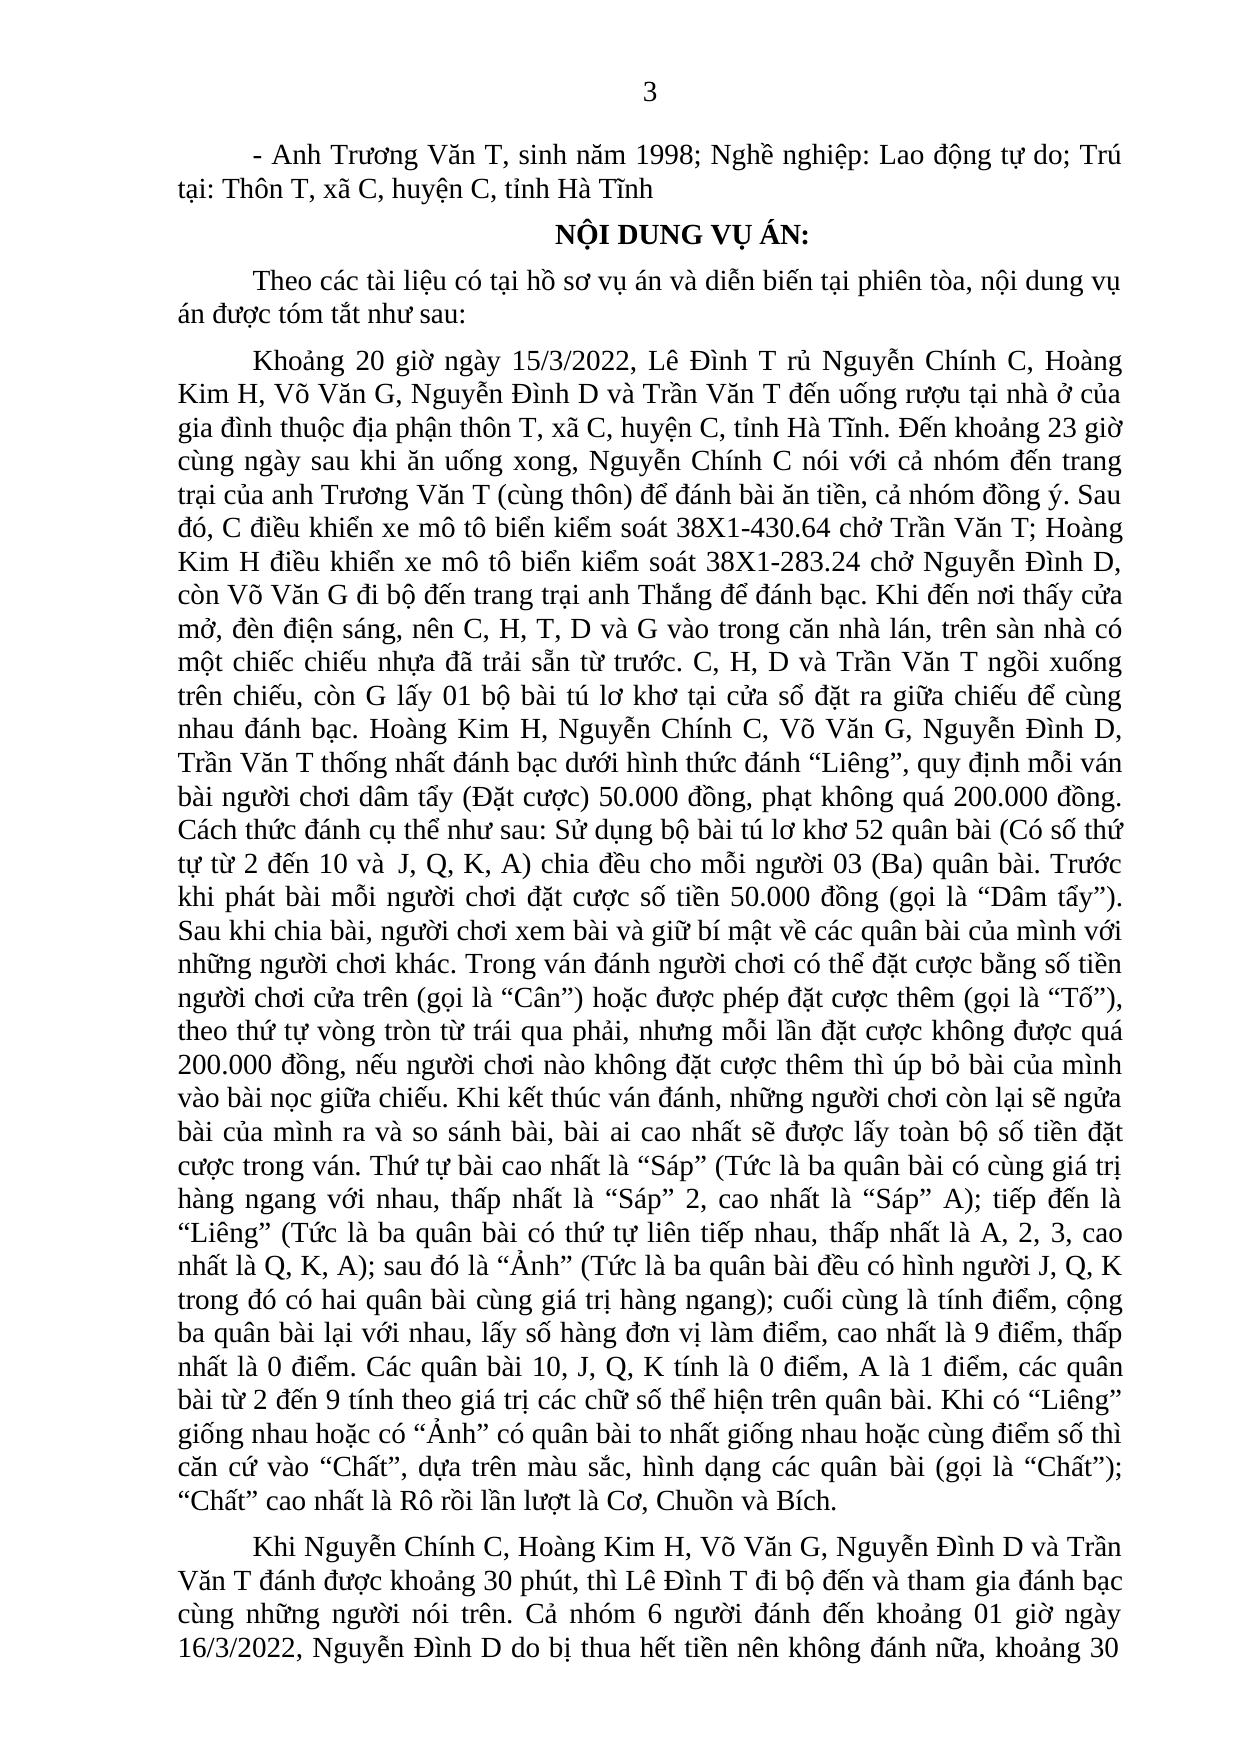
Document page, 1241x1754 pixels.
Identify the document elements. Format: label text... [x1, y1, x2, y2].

text Khi Nguyễn Chính C, Hoàng Kim H, Võ Văn G, Nguyễn Đình D và Trần Văn T đánh được khoảng 30 phút, thì Lê Đình T đi bộ đến và tham gia đánh bạc cùng những người nói trên. Cả nhóm 6 người đánh đến khoảng 01 giờ ngày 16/3/2022, Nguyễn Đình D do bị thua hết tiền nên không đánh nữa, khoảng 30 [177, 1529, 1123, 1663]
subtitle NỘI DUNG VỤ ÁN: [298, 217, 1067, 251]
text Khoảng 20 giờ ngày 15/3/2022, Lê Đình T rủ Nguyễn Chính C, Hoàng Kim H, Võ Văn G, Nguyễn Đình D và Trần Văn T đến uống rượu tại nhà ở của gia đình thuộc địa phận thôn T, xã C, huyện C, tỉnh Hà Tĩnh. Đến khoảng 23 giờ cùng ngày sau khi ăn uống xong, Nguyễn Chính C nói với cả nhóm đến trang trại của anh Trương Văn T (cùng thôn) để đánh bài ăn tiền, cả nhóm đồng ý. Sau đó, C điều khiển xe mô tô biển kiểm soát 38X1-430.64 chở Trần Văn T; Hoàng Kim H điều khiển xe mô tô biển kiểm soát 38X1-283.24 chở Nguyễn Đình D, còn Võ Văn G đi bộ đến trang trại anh Thắng để đánh bạc. Khi đến nơi thấy cửa mở, đèn điện sáng, nên C, H, T, D và G vào trong căn nhà lán, trên sàn nhà có một chiếc chiếu nhựa đã trải sẵn từ trước. C, H, D và Trần Văn T ngồi xuống trên chiếu, còn G lấy 01 bộ bài tú lơ khơ tại cửa sổ đặt ra giữa chiếu để cùng nhau đánh bạc. Hoàng Kim H, Nguyễn Chính C, Võ Văn G, Nguyễn Đình D, Trần Văn T thống nhất đánh bạc dưới hình thức đánh “Liêng”, quy định mỗi ván bài người chơi dâm tẩy (Đặt cược) 50.000 đồng, phạt không quá 200.000 đồng. Cách thức đánh cụ thể như sau: Sử dụng bộ bài tú lơ khơ 52 quân bài (Có số thứ tự từ 2 đến 10 và J, Q, K, A) chia đều cho mỗi người 03 (Ba) quân bài. Trước khi phát bài mỗi người chơi đặt cược số tiền 50.000 đồng (gọi là “Dâm tẩy”). Sau khi chia bài, người chơi xem bài và giữ bí mật về các quân bài của mình với những người chơi khác. Trong ván đánh người chơi có thể đặt cược bằng số tiền người chơi cửa trên (gọi là “Cân”) hoặc được phép đặt cược thêm (gọi là “Tố”), theo thứ tự vòng tròn từ trái qua phải, nhưng mỗi lần đặt cược không được quá 200.000 đồng, nếu người chơi nào không đặt cược thêm thì úp bỏ bài của mình vào bài nọc giữa chiếu. Khi kết thúc ván đánh, những người chơi còn lại sẽ ngửa bài của mình ra và so sánh bài, bài ai cao nhất sẽ được lấy toàn bộ số tiền đặt cược trong ván. Thứ tự bài cao nhất là “Sáp” (Tức là ba quân bài có cùng giá trị hàng ngang với nhau, thấp nhất là “Sáp” 2, cao nhất là “Sáp” A); tiếp đến là “Liêng” (Tức là ba quân bài có thứ tự liên tiếp nhau, thấp nhất là A, 2, 3, cao nhất là Q, K, A); sau đó là “Ảnh” (Tức là ba quân bài đều có hình người J, Q, K trong đó có hai quân bài cùng giá trị hàng ngang); cuối cùng là tính điểm, cộng ba quân bài lại với nhau, lấy số hàng đơn vị làm điểm, cao nhất là 9 điểm, thấp nhất là 0 điểm. Các quân bài 10, J, Q, K tính là 0 điểm, A là 1 điểm, các quân bài từ 2 đến 9 tính theo giá trị các chữ số thể hiện trên quân bài. Khi có “Liêng” giống nhau hoặc có “Ảnh” có quân bài to nhất giống nhau hoặc cùng điểm số thì căn cứ vào “Chất”, dựa trên màu sắc, hình dạng các quân bài (gọi là “Chất”); “Chất” cao nhất là Rô rồi lần lượt là Cơ, Chuồn và Bích. [177, 343, 1123, 1517]
list Anh Trương Văn T, sinh năm 1998; Nghề nghiệp: Lao động tự do; Trú tại: Thôn T, xã C, huyện C, tỉnh Hà Tĩnh [177, 137, 1123, 204]
text Theo các tài liệu có tại hồ sơ vụ án và diễn biến tại phiên tòa, nội dung vụ án được tóm tắt như sau: [177, 263, 1123, 330]
